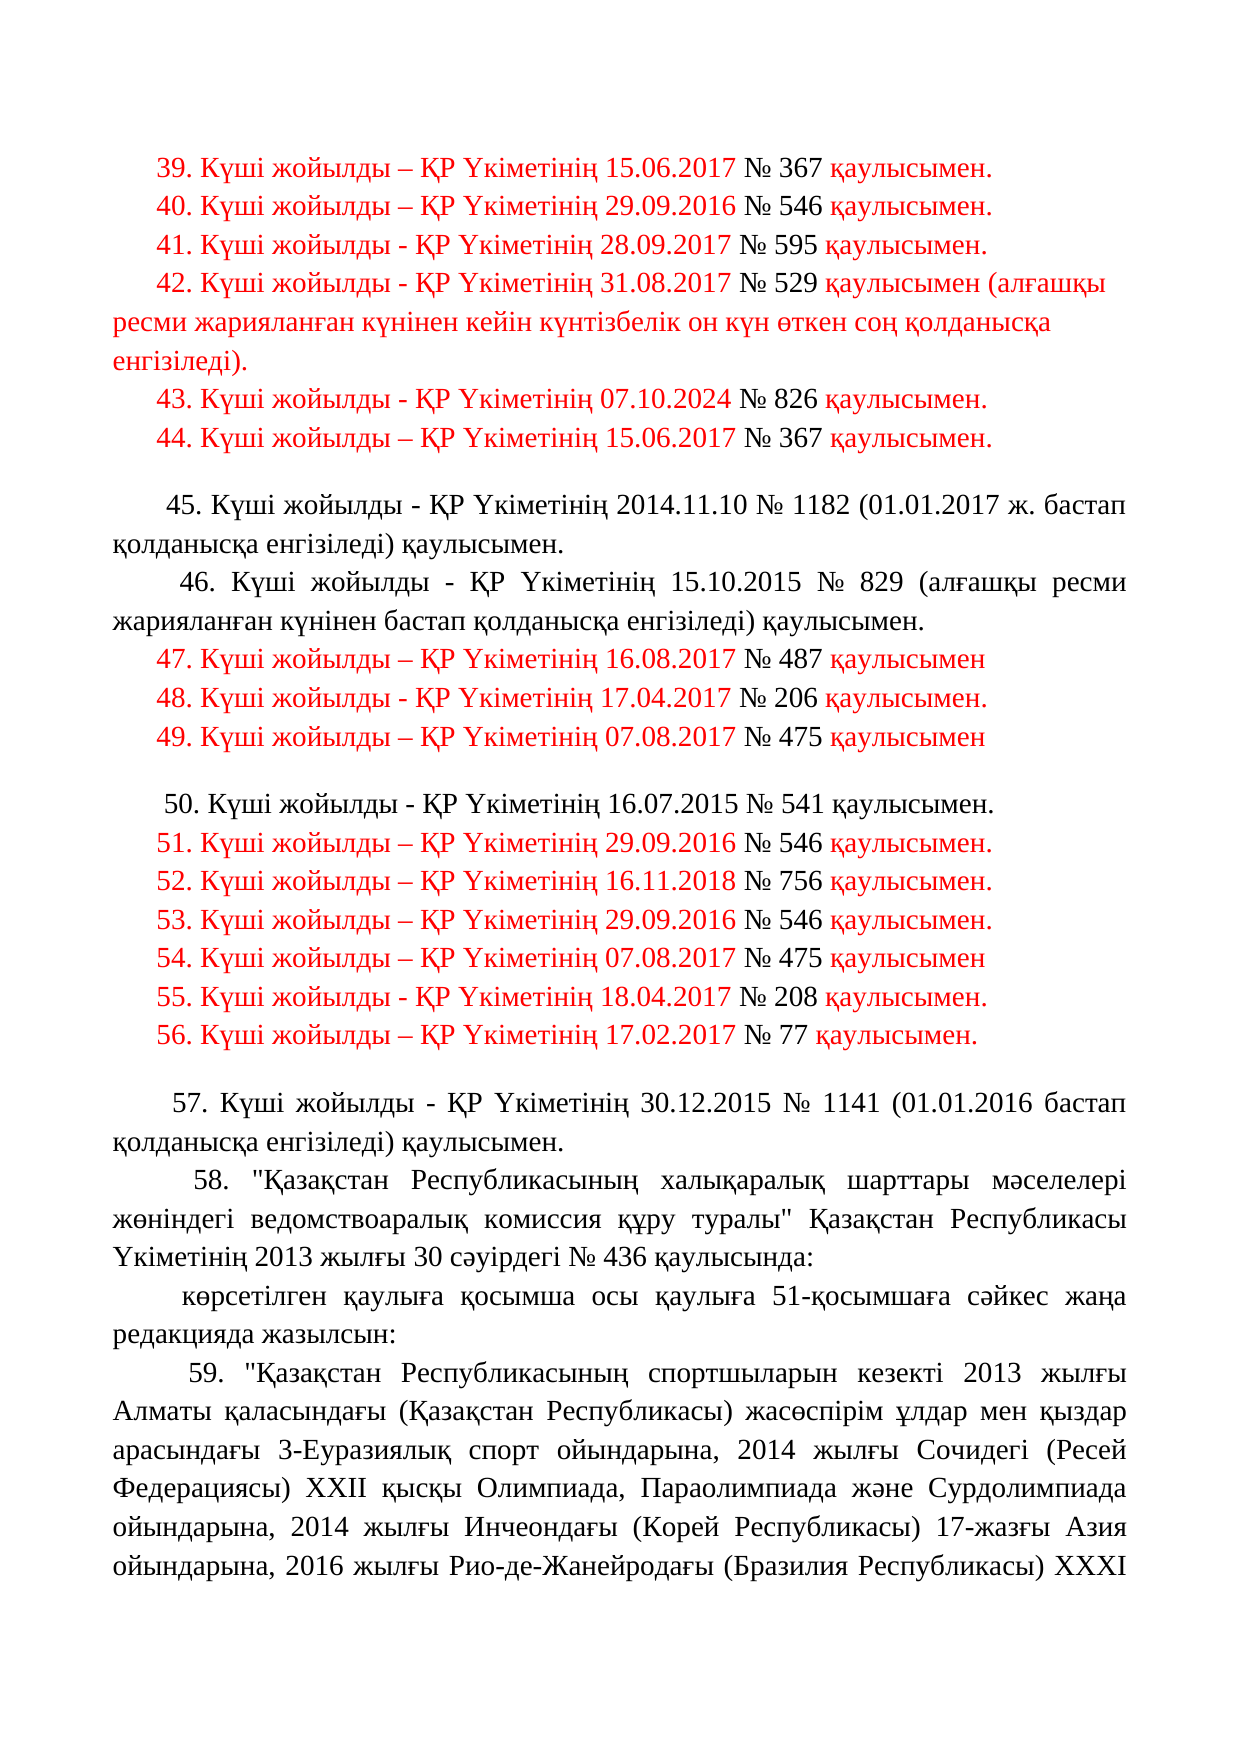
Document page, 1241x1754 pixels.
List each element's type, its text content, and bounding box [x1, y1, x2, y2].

text 57. Күші жойылды - ҚР Үкіметінің 30.12.2015 № 1141 (01.01.2016 бастап қолданысқа енгізіледі) қаулысымен. [112, 1085, 1128, 1157]
text 50. Күші жойылды - ҚР Үкіметінің 16.07.2015 № 541 қаулысымен. [112, 786, 1128, 820]
text 45. Күші жойылды - ҚР Үкіметінің 2014.11.10 № 1182 (01.01.2017 ж. бастап қолданысқа енгізіледі) қаулысымен. [112, 487, 1128, 559]
text 47. Күші жойылды – ҚР Үкіметінің 16.08.2017 № 487 қаулысымен 48. Күші жойылды - ҚР Үкіметінің 17.04.2017 № 206 қаулысымен. 49. Күші жойылды – ҚР Үкіметінің 07.08.2017 № 475 қаулысымен [112, 642, 1128, 782]
text 51. Күші жойылды – ҚР Yкiметiнiң 29.09.2016 № 546 қаулысымен. 52. Күші жойылды – ҚР Үкіметінің 16.11.2018 № 756 қаулысымен. 53. Күші жойылды – ҚР Yкiметiнiң 29.09.2016 № 546 қаулысымен. 54. Күші жойылды – ҚР Үкіметінің 07.08.2017 № 475 қаулысымен 55. Күші жойылды - ҚР Үкіметінің 18.04.2017 № 208 қаулысымен. 56. Күші жойылды – ҚР Үкіметінің 17.02.2017 № 77 қаулысымен. [112, 825, 1128, 1081]
text көрсетілген қаулыға қосымша осы қаулыға 51-қосымшаға сәйкес жаңа редакцияда жазылсын: [112, 1278, 1128, 1350]
text 46. Күші жойылды - ҚР Үкіметінің 15.10.2015 № 829 (алғашқы ресми жарияланған күнінен бастап қолданысқа енгізіледі) қаулысымен. [112, 564, 1128, 637]
text 58. "Қазақстан Республикасының халықаралық шарттары мәселелері жөніндегі ведомствоаралық комиссия құру туралы" Қазақстан Республикасы Үкіметінің 2013 жылғы 30 сәуірдегі № 436 қаулысында: [112, 1162, 1128, 1273]
